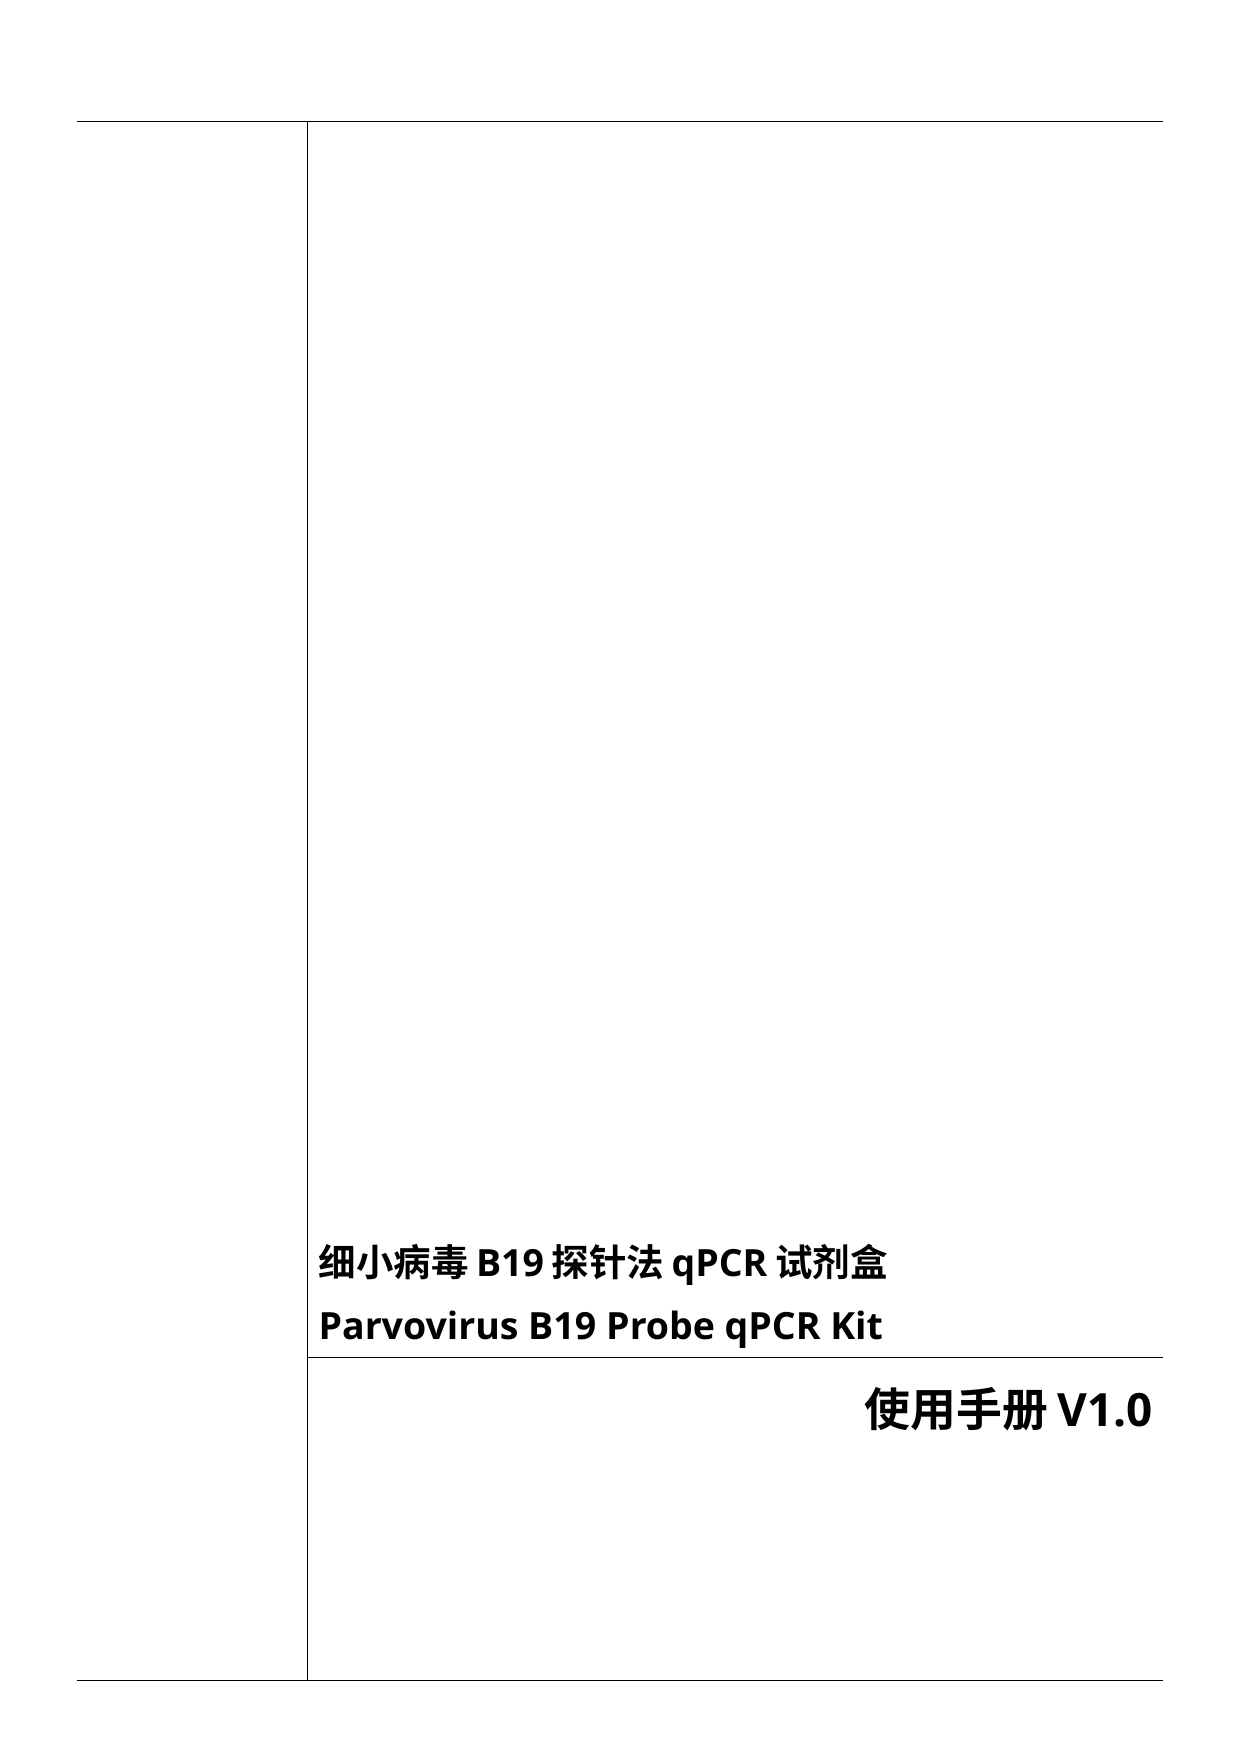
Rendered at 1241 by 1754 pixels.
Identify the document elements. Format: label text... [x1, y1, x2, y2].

table_cell 使用手册V1.0 [308, 1358, 1163, 1680]
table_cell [308, 122, 1163, 1357]
